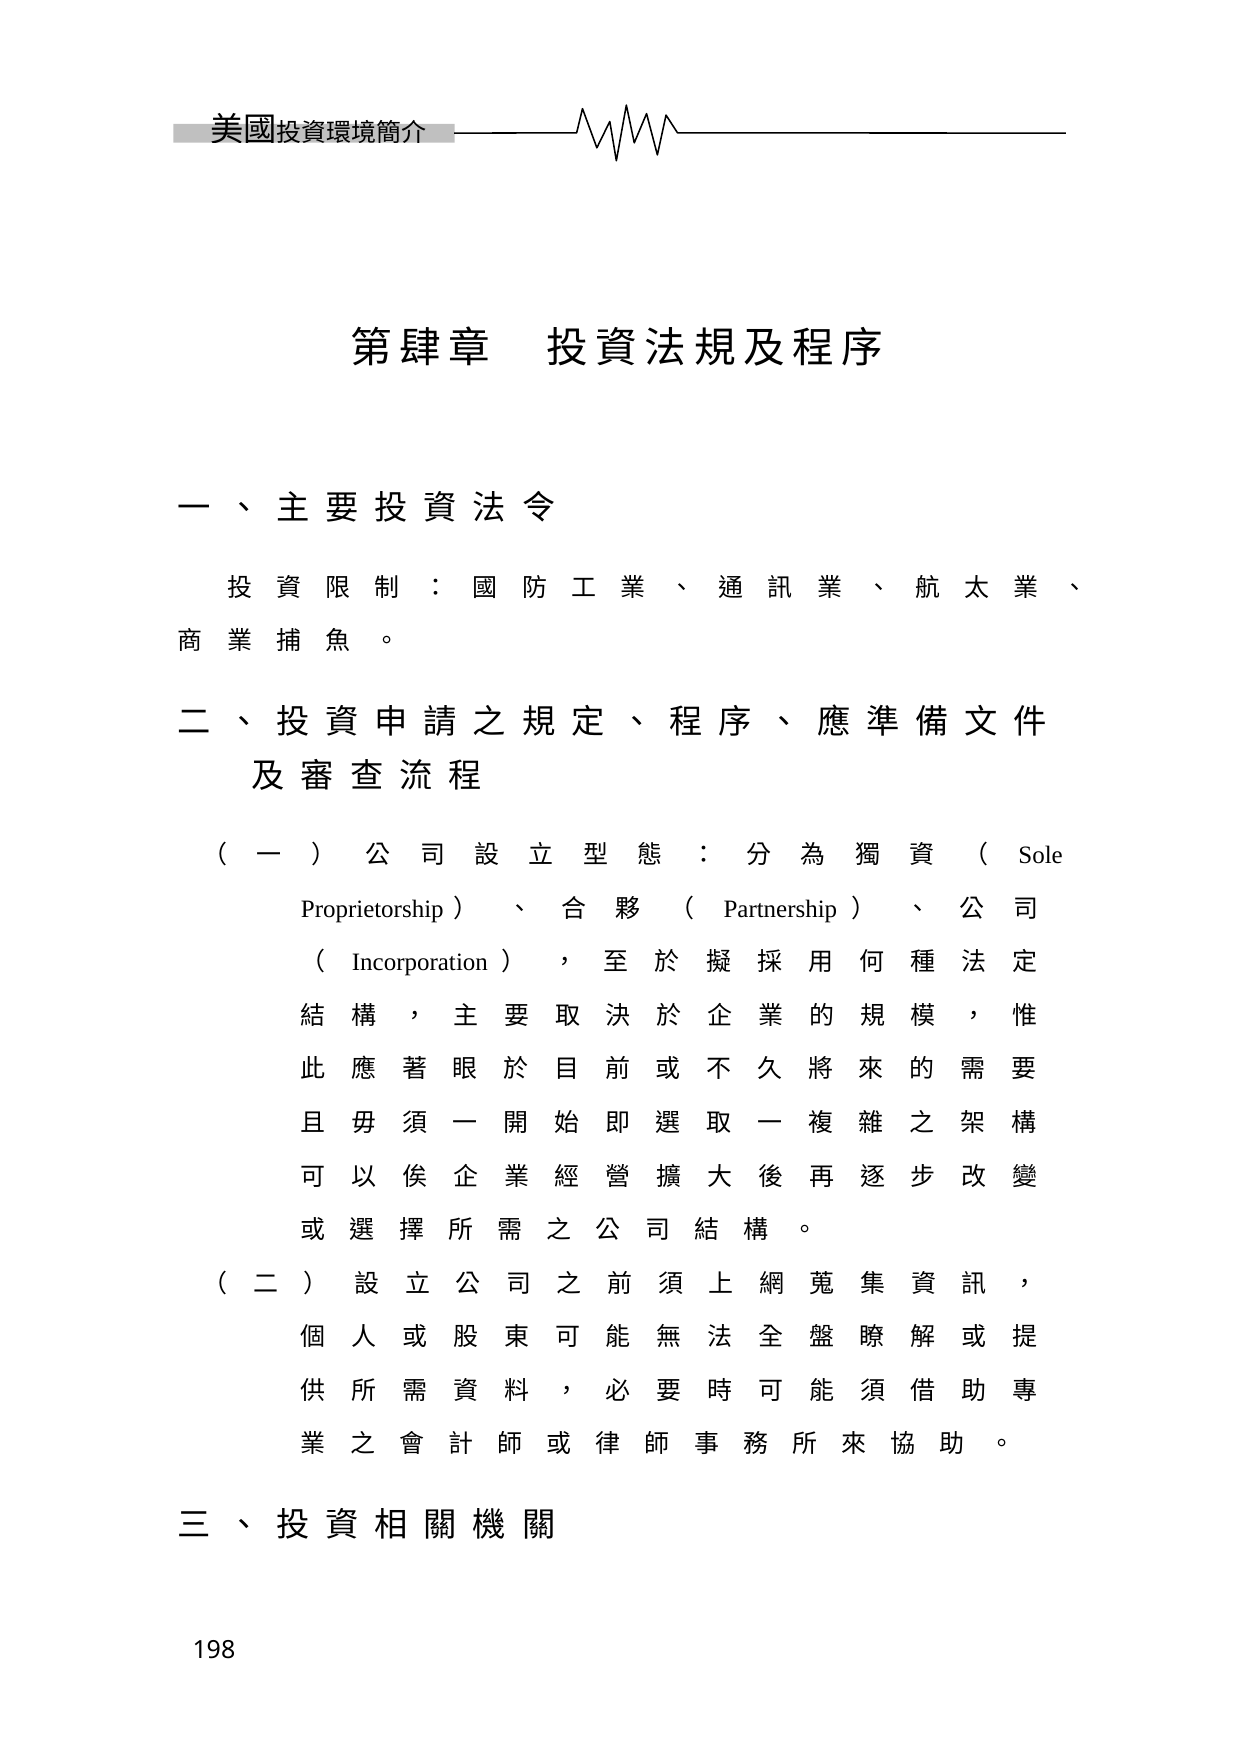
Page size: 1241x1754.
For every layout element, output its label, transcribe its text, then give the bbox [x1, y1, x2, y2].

text 三、投資相關機關 [178, 1495, 1063, 1549]
text 一、主要投資法令 [178, 478, 1063, 532]
text （一）公司設立型態：分為獨資（Sole Proprietorship）、合夥（Partnership）、公司（Incorporation），至於擬採用何種法定結構，主要取決於企業的規模，惟此應著眼於目前或不久將來的需要，且毋須一開始即選取一複雜之架構，可以俟企業經營擴大後再逐步改變或選擇所需之公司結構。 [202, 826, 1063, 1254]
text 第肆章 投資法規及程序 [178, 291, 1063, 398]
text （二）設立公司之前須上網蒐集資訊，個人或股東可能無法全盤瞭解或提供所需資料，必要時可能須借助專業之會計師或律師事務所來協助。 [202, 1254, 1063, 1469]
text 二、投資申請之規定、程序、應準備文件及審查流程 [178, 692, 1063, 799]
text 投資限制：國防工業、通訊業、航太業、商業捕魚。 [178, 558, 1063, 666]
